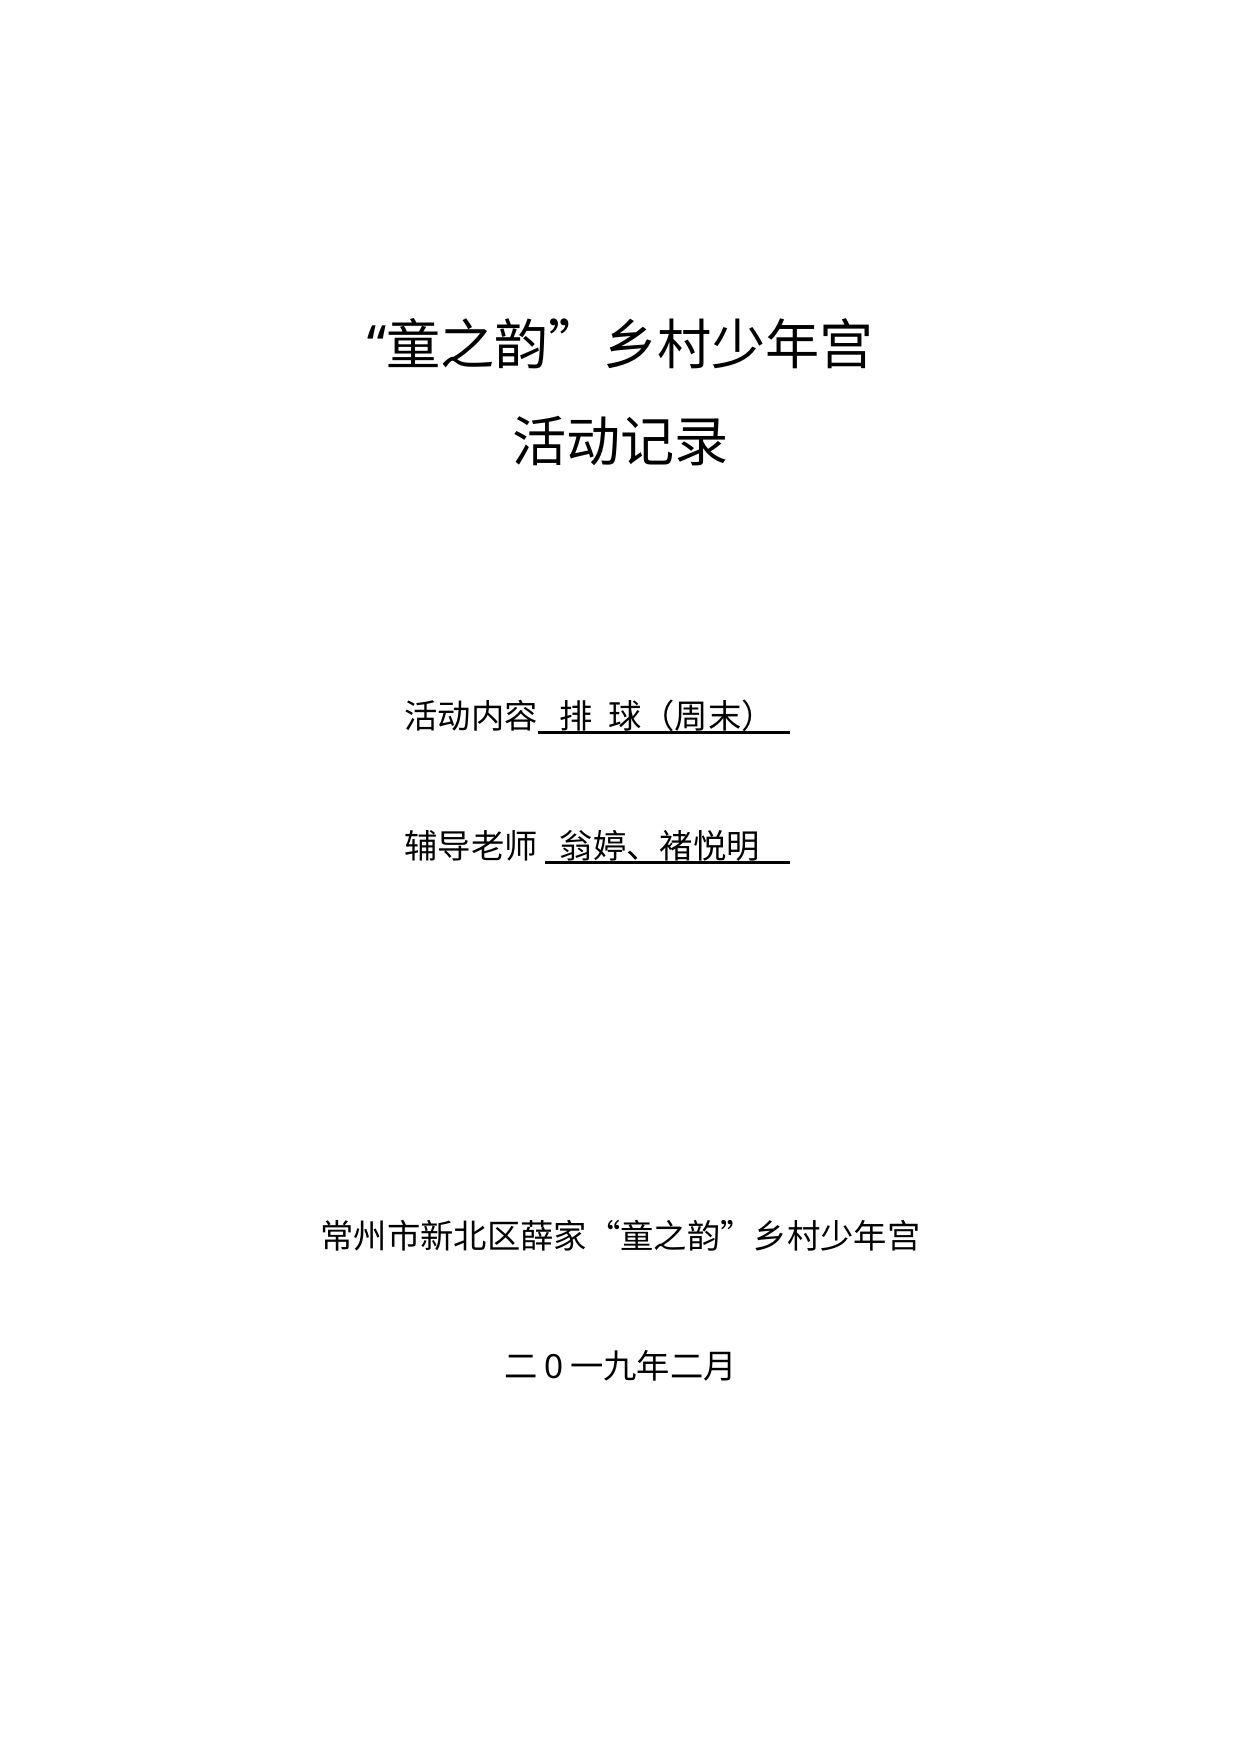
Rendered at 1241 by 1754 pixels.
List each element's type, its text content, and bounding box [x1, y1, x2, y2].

text 二0一九年二月 [187, 1332, 1053, 1397]
text 常州市新北区薛家“童之韵”乡村少年宫 [187, 1202, 1053, 1267]
text 辅导老师 翁婷、褚悦明 [187, 812, 1053, 877]
text 活动记录 [187, 389, 1053, 487]
text 活动内容 排 球（周末） [187, 682, 1053, 747]
text “童之韵”乡村少年宫 [187, 292, 1053, 389]
